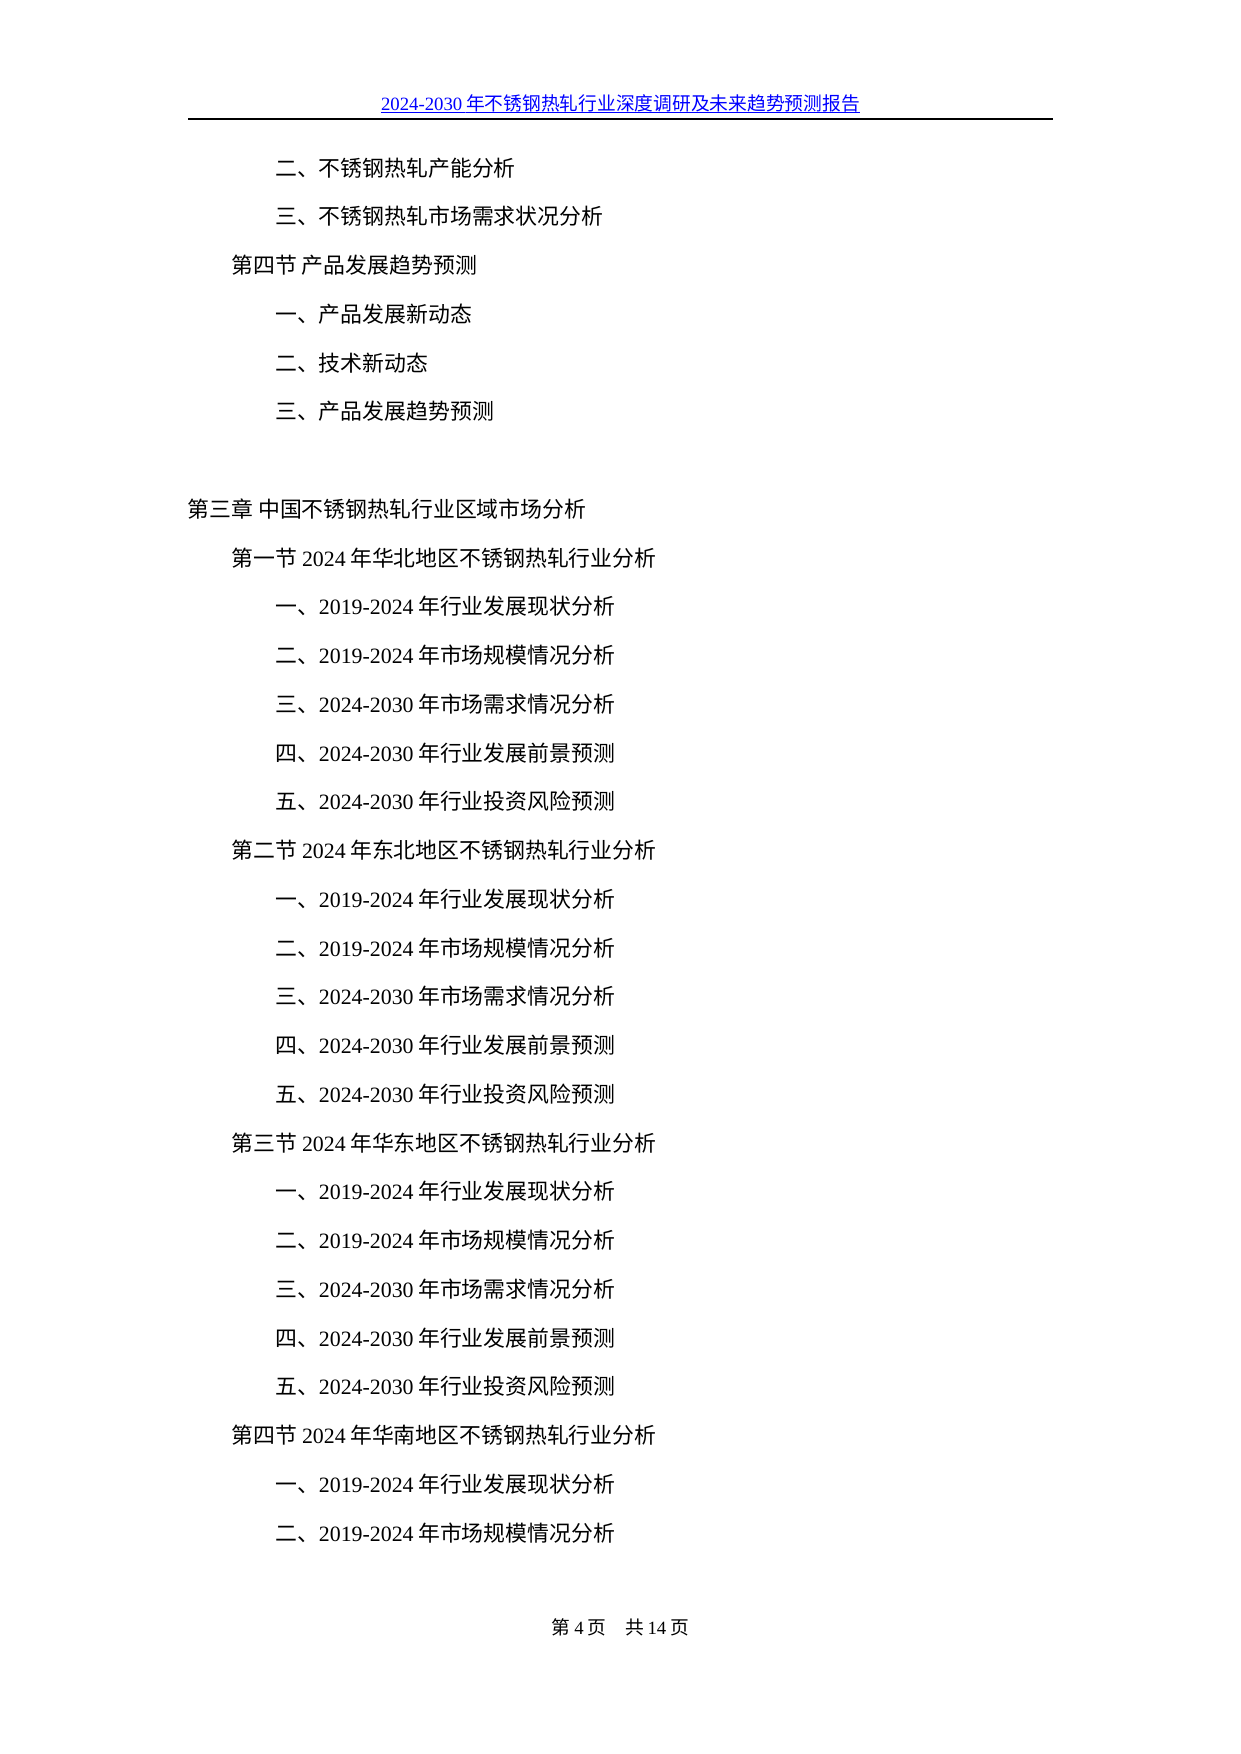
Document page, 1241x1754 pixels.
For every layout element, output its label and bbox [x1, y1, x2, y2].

text [187, 150, 1053, 1548]
